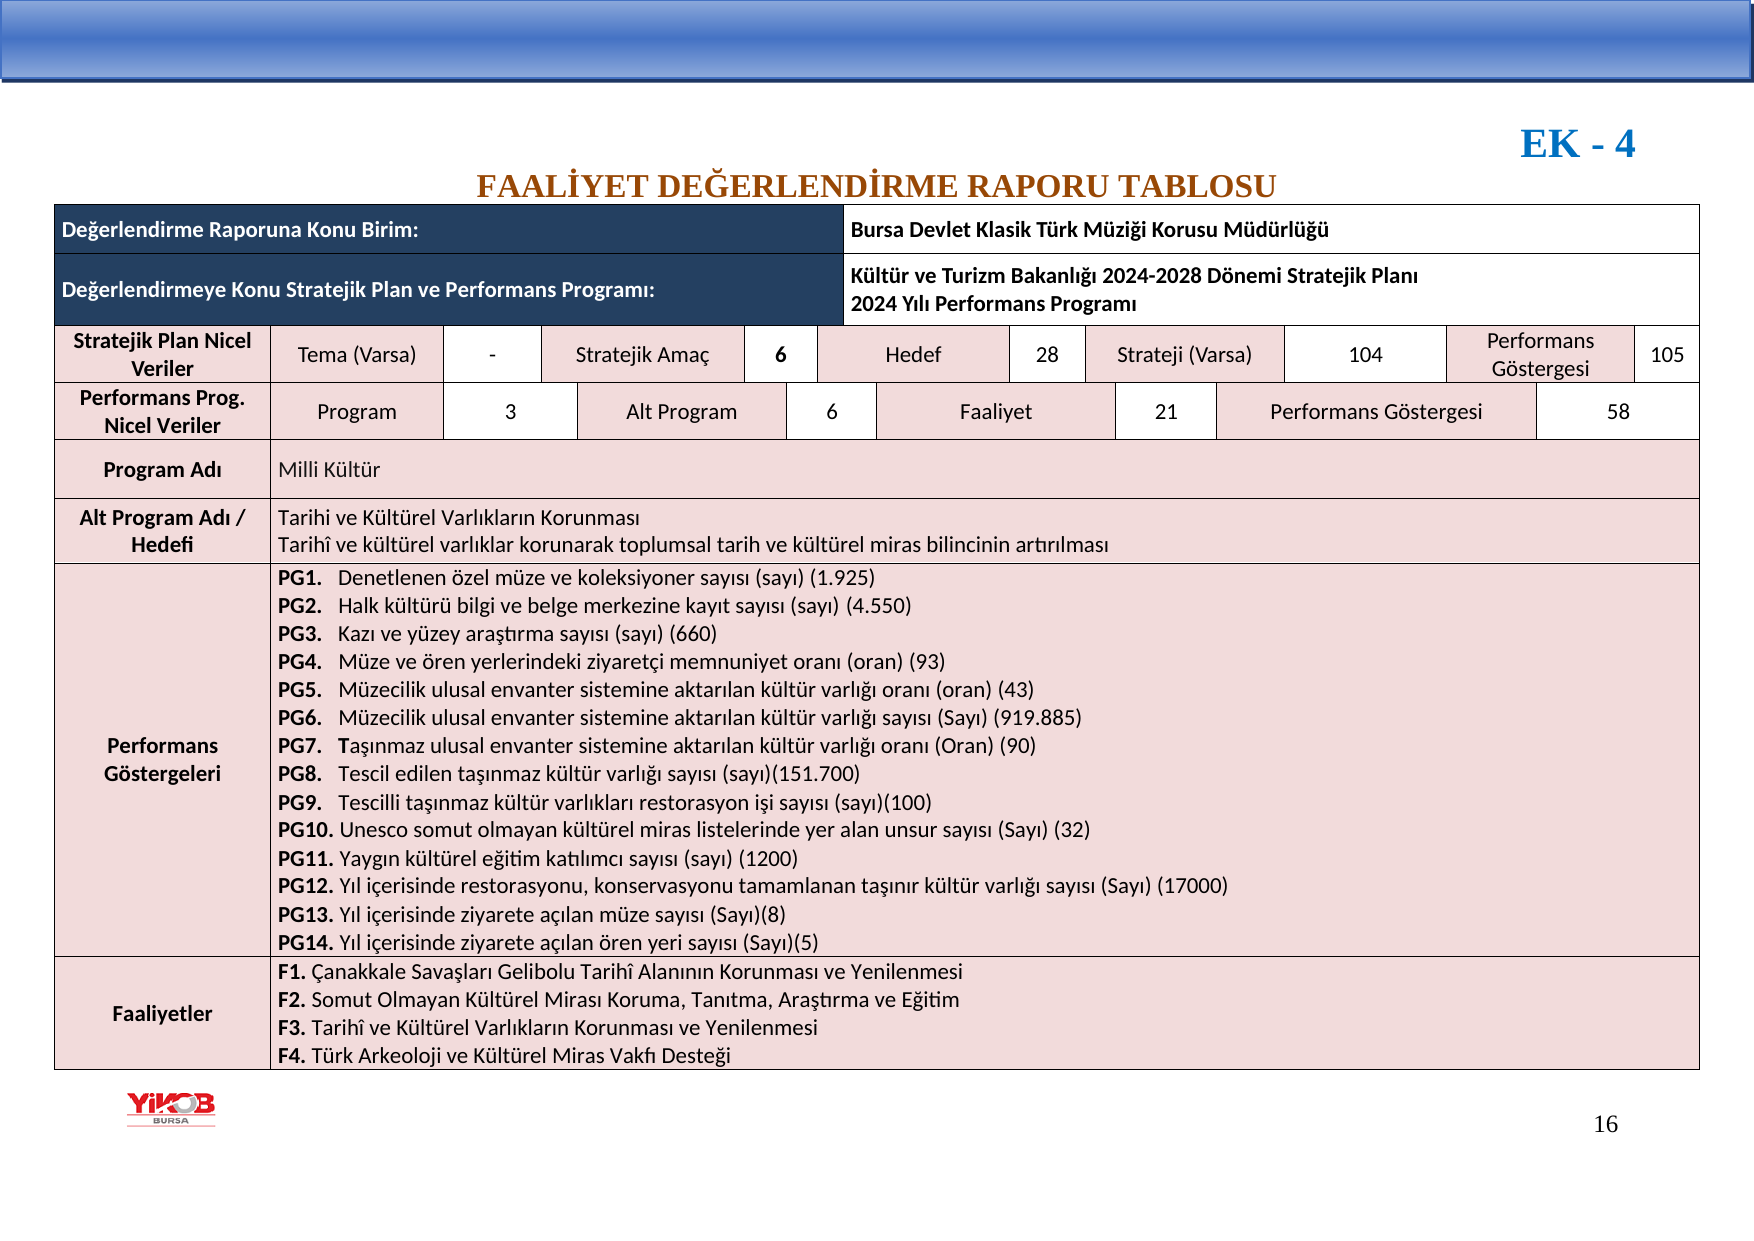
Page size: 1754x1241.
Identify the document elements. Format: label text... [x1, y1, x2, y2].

table_cell Stratejik Plan Nicel Veriler [55, 326, 270, 382]
table_cell - [444, 326, 541, 382]
table_cell 21 [1116, 383, 1216, 439]
table_cell Program Adı [55, 440, 270, 498]
table_header Bursa Devlet Klasik Türk Müziği Korusu Müdürlüğü [844, 205, 1699, 253]
table_cell Hedef [818, 326, 1009, 382]
table_cell F1. Çanakkale Savaşları Gelibolu Tarihî Alanının Korunması ve Yenilenmesi F2. Somut Olmayan Kültürel Mirası Koruma, Tanıtma, Araştırma ve Eğitim F3. Tarihî ve Kültürel Varlıkların Korunması ve Yenilenmesi F4. Türk Arkeoloji ve Kültürel Miras Vakfı Desteği [271, 957, 1699, 1069]
table_header Değerlendirme Raporuna Konu Birim: [55, 205, 843, 253]
text FAALİYET DEĞERLENDİRME RAPORU TABLOSU [118, 166, 1636, 204]
table_cell 104 [1285, 326, 1446, 382]
picture [118, 1081, 226, 1133]
table_cell Performans Göstergesi [1447, 326, 1634, 382]
table_cell Performans Göstergeleri [55, 564, 270, 956]
table_cell Kültür ve Turizm Bakanlığı 2024-2028 Dönemi Stratejik Planı 2024 Yılı Performans Programı [844, 254, 1699, 325]
table_cell Strateji (Varsa) [1086, 326, 1284, 382]
table_cell 6 [745, 326, 817, 382]
table_cell Tarihi ve Kültürel Varlıkların Korunması Tarihî ve kültürel varlıklar korunarak toplumsal tarih ve kültürel miras bilincinin artırılması [271, 499, 1699, 562]
table_cell 3 [444, 383, 577, 439]
table_cell Tema (Varsa) [271, 326, 443, 382]
table_cell Stratejik Amaç [542, 326, 744, 382]
table_cell Değerlendirmeye Konu Stratejik Plan ve Performans Programı: [55, 254, 843, 325]
table_cell PG1. Denetlenen özel müze ve koleksiyoner sayısı (sayı) (1.925) PG2. Halk kültürü bilgi ve belge merkezine kayıt sayısı (sayı) (4.550) PG3. Kazı ve yüzey araştırma sayısı (sayı) (660) PG4. Müze ve ören yerlerindeki ziyaretçi memnuniyet oranı (oran) (93) PG5. Müzecilik ulusal envanter sistemine aktarılan kültür varlığı oranı (oran) (43) PG6. Müzecilik ulusal envanter sistemine aktarılan kültür varlığı sayısı (Sayı) (919.885) PG7. Taşınmaz ulusal envanter sistemine aktarılan kültür varlığı oranı (Oran) (90) PG8. Tescil edilen taşınmaz kültür varlığı sayısı (sayı)(151.700) PG9. Tescilli taşınmaz kültür varlıkları restorasyon işi sayısı (sayı)(100) PG10. Unesco somut olmayan kültürel miras listelerinde yer alan unsur sayısı (Sayı) (32) PG11. Yaygın kültürel eğitim katılımcı sayısı (sayı) (1200) PG12. Yıl içerisinde restorasyonu, konservasyonu tamamlanan taşınır kültür varlığı sayısı (Sayı) (17000) PG13. Yıl içerisinde ziyarete açılan müze sayısı (Sayı)(8) PG14. Yıl içerisinde ziyarete açılan ören yeri sayısı (Sayı)(5) [271, 564, 1699, 956]
table_cell 105 [1635, 326, 1699, 382]
table_cell Faaliyetler [55, 957, 270, 1069]
table_cell Milli Kültür [271, 440, 1699, 498]
table_cell Alt Program Adı / Hedefi [55, 499, 270, 562]
table_cell Faaliyet [877, 383, 1115, 439]
table_cell 58 [1537, 383, 1699, 439]
table_cell 28 [1010, 326, 1085, 382]
table_cell Performans Göstergesi [1217, 383, 1536, 439]
table_cell Program [271, 383, 443, 439]
table_cell Performans Prog. Nicel Veriler [55, 383, 270, 439]
text EK - 4 [118, 118, 1636, 166]
table_cell 6 [787, 383, 876, 439]
table_cell Alt Program [578, 383, 786, 439]
